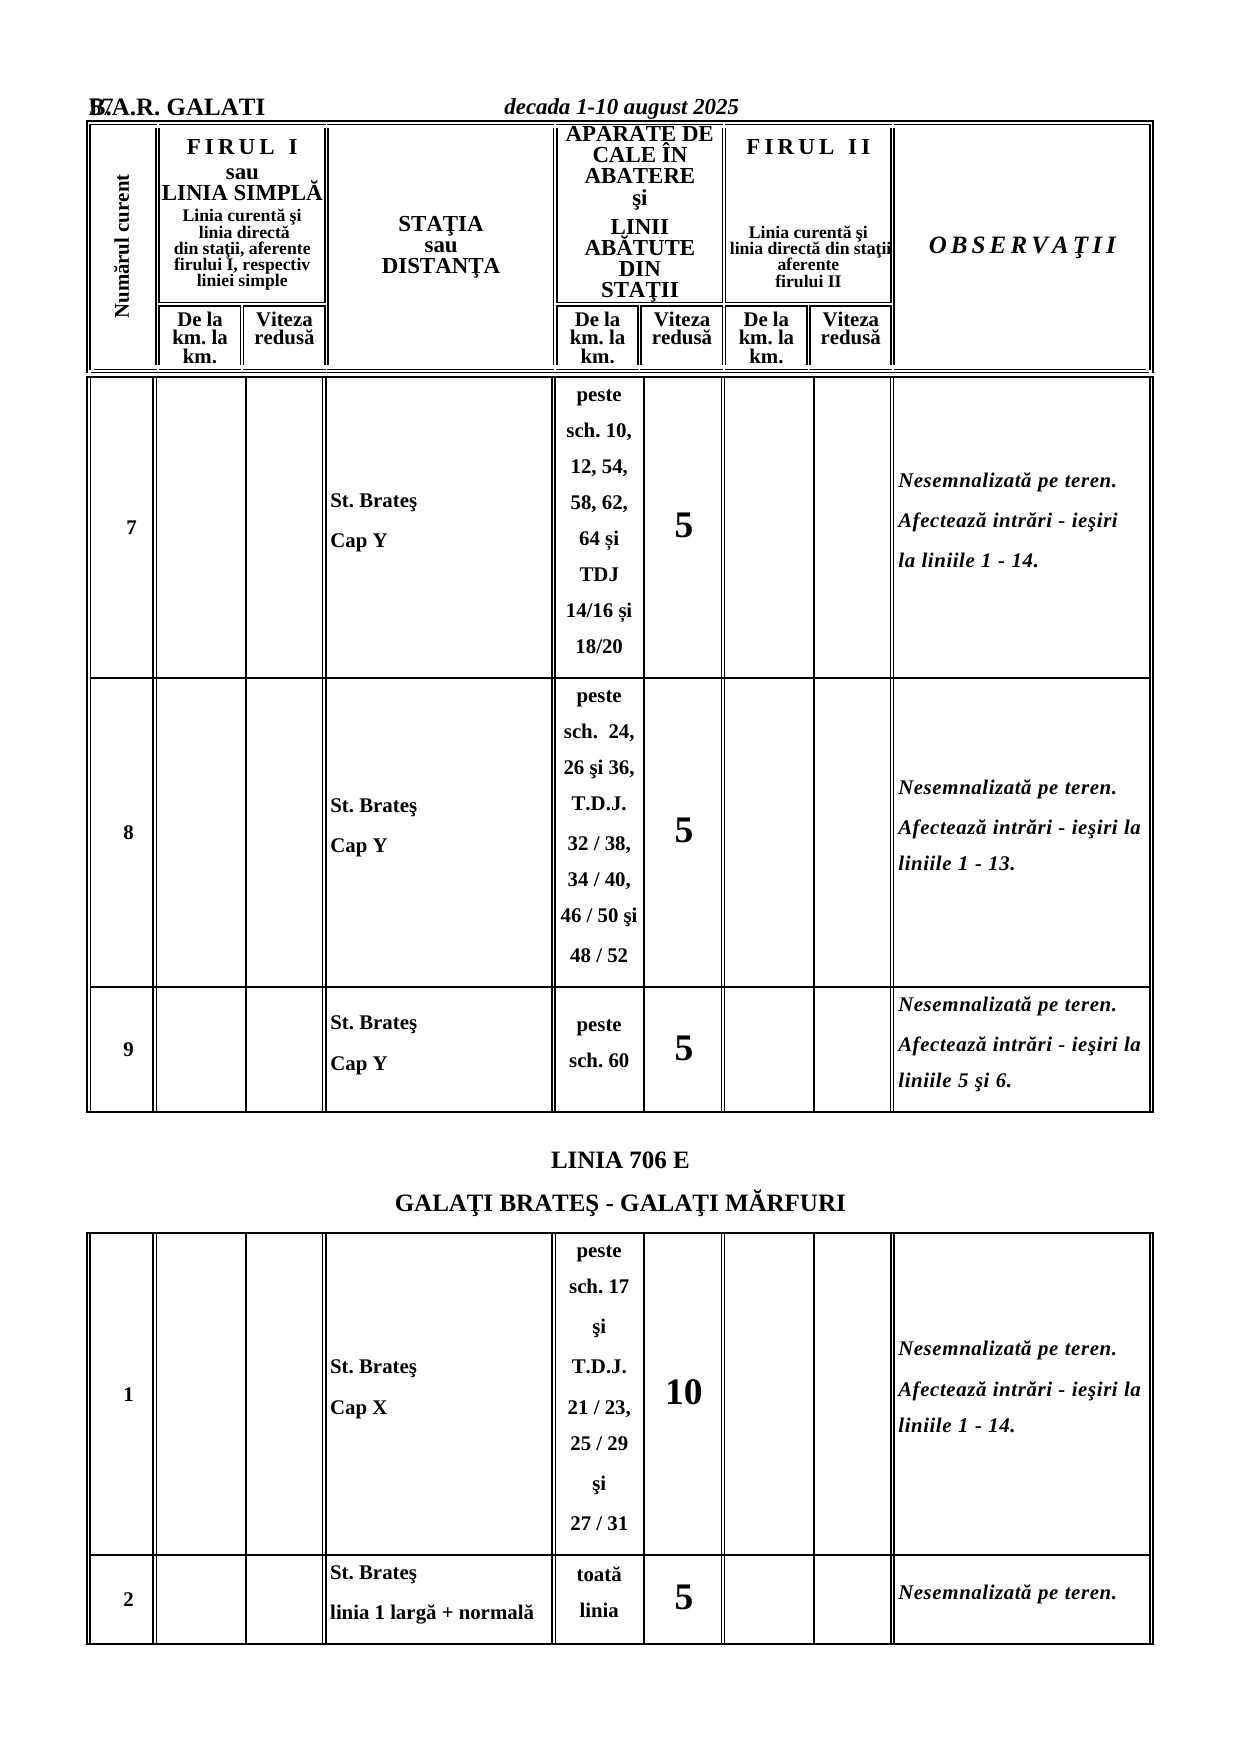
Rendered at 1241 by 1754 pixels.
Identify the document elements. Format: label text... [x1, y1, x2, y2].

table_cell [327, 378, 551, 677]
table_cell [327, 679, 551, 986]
subtitle LINIA 706 E [89, 1145, 1152, 1174]
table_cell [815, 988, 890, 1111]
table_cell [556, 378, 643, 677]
subtitle GALAŢI BRATEŞ - GALAŢI MĂRFURI [89, 1188, 1152, 1217]
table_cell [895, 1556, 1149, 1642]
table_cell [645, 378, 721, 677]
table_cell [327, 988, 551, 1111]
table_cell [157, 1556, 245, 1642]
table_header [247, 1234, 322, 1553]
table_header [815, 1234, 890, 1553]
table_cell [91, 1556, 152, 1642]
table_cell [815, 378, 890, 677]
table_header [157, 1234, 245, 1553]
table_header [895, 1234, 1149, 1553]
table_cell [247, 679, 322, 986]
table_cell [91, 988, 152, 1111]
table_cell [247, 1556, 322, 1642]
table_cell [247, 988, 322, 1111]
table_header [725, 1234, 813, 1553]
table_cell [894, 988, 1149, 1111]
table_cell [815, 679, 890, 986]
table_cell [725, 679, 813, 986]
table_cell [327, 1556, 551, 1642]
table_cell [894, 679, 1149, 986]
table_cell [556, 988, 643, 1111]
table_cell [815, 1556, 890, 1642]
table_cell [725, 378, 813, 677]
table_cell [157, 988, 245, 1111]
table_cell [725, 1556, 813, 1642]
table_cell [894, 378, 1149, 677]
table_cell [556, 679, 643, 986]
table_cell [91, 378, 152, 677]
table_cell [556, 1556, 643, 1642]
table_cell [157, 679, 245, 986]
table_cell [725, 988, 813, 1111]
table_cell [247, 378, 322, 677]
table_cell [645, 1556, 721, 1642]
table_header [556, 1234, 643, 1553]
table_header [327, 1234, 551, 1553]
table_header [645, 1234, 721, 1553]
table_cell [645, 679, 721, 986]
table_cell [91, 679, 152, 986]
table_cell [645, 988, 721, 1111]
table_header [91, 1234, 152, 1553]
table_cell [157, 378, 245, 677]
